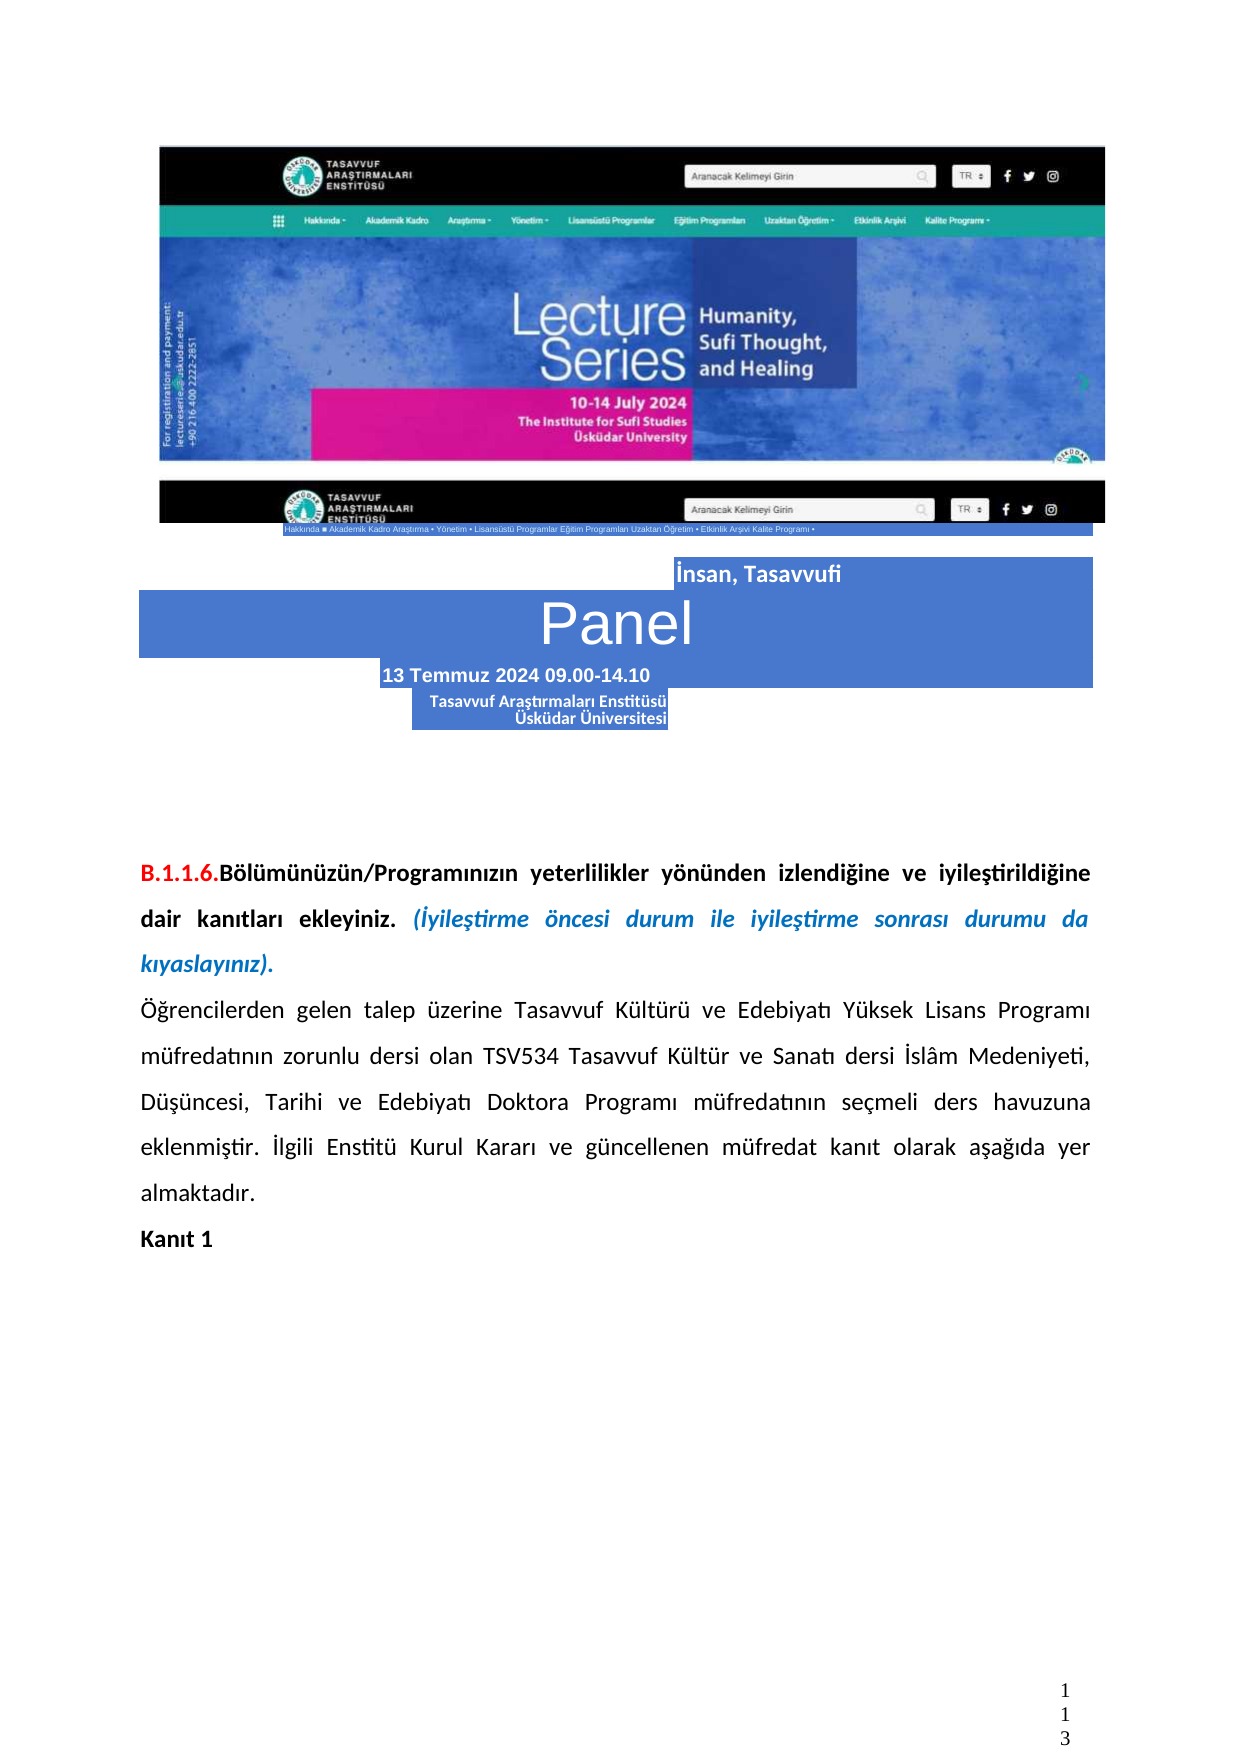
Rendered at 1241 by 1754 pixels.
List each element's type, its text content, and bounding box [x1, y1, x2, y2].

picture [159, 145, 1106, 523]
text Kanıt 1 [140, 1223, 1092, 1253]
text 13 Temmuz 2024 09.00-14.10 [382, 664, 1092, 687]
text İnsan, Tasavvufi [676, 558, 1092, 589]
text Tasavvuf Araştırmaları Enstitüsü Üsküdar Üniversitesi [413, 694, 667, 728]
text Panel [140, 596, 1092, 657]
text Öğrencilerden gelen talep üzerine Tasavvuf Kültürü ve Edebiyatı Yüksek Lisans Programı müfredatının zorunlu dersi olan TSV534 Tasavvuf Kültür ve Sanatı dersi İslâm Medeniyeti, Düşüncesi, Tarihi ve Edebiyatı Doktora Programı müfredatının seçmeli ders havuzuna eklenmiştir. İlgili Enstitü Kurul Kararı ve güncellenen müfredat kanıt olarak aşağıda yer almaktadır. [140, 994, 1092, 1208]
text B.1.1.6.Bölümünüzün/Programınızın yeterlilikler yönünden izlendiğine ve iyileştirildiğine dair kanıtları ekleyiniz. (İyileştirme öncesi durum ile iyileştirme sonrası durumu da kıyaslayınız). [140, 857, 1092, 979]
